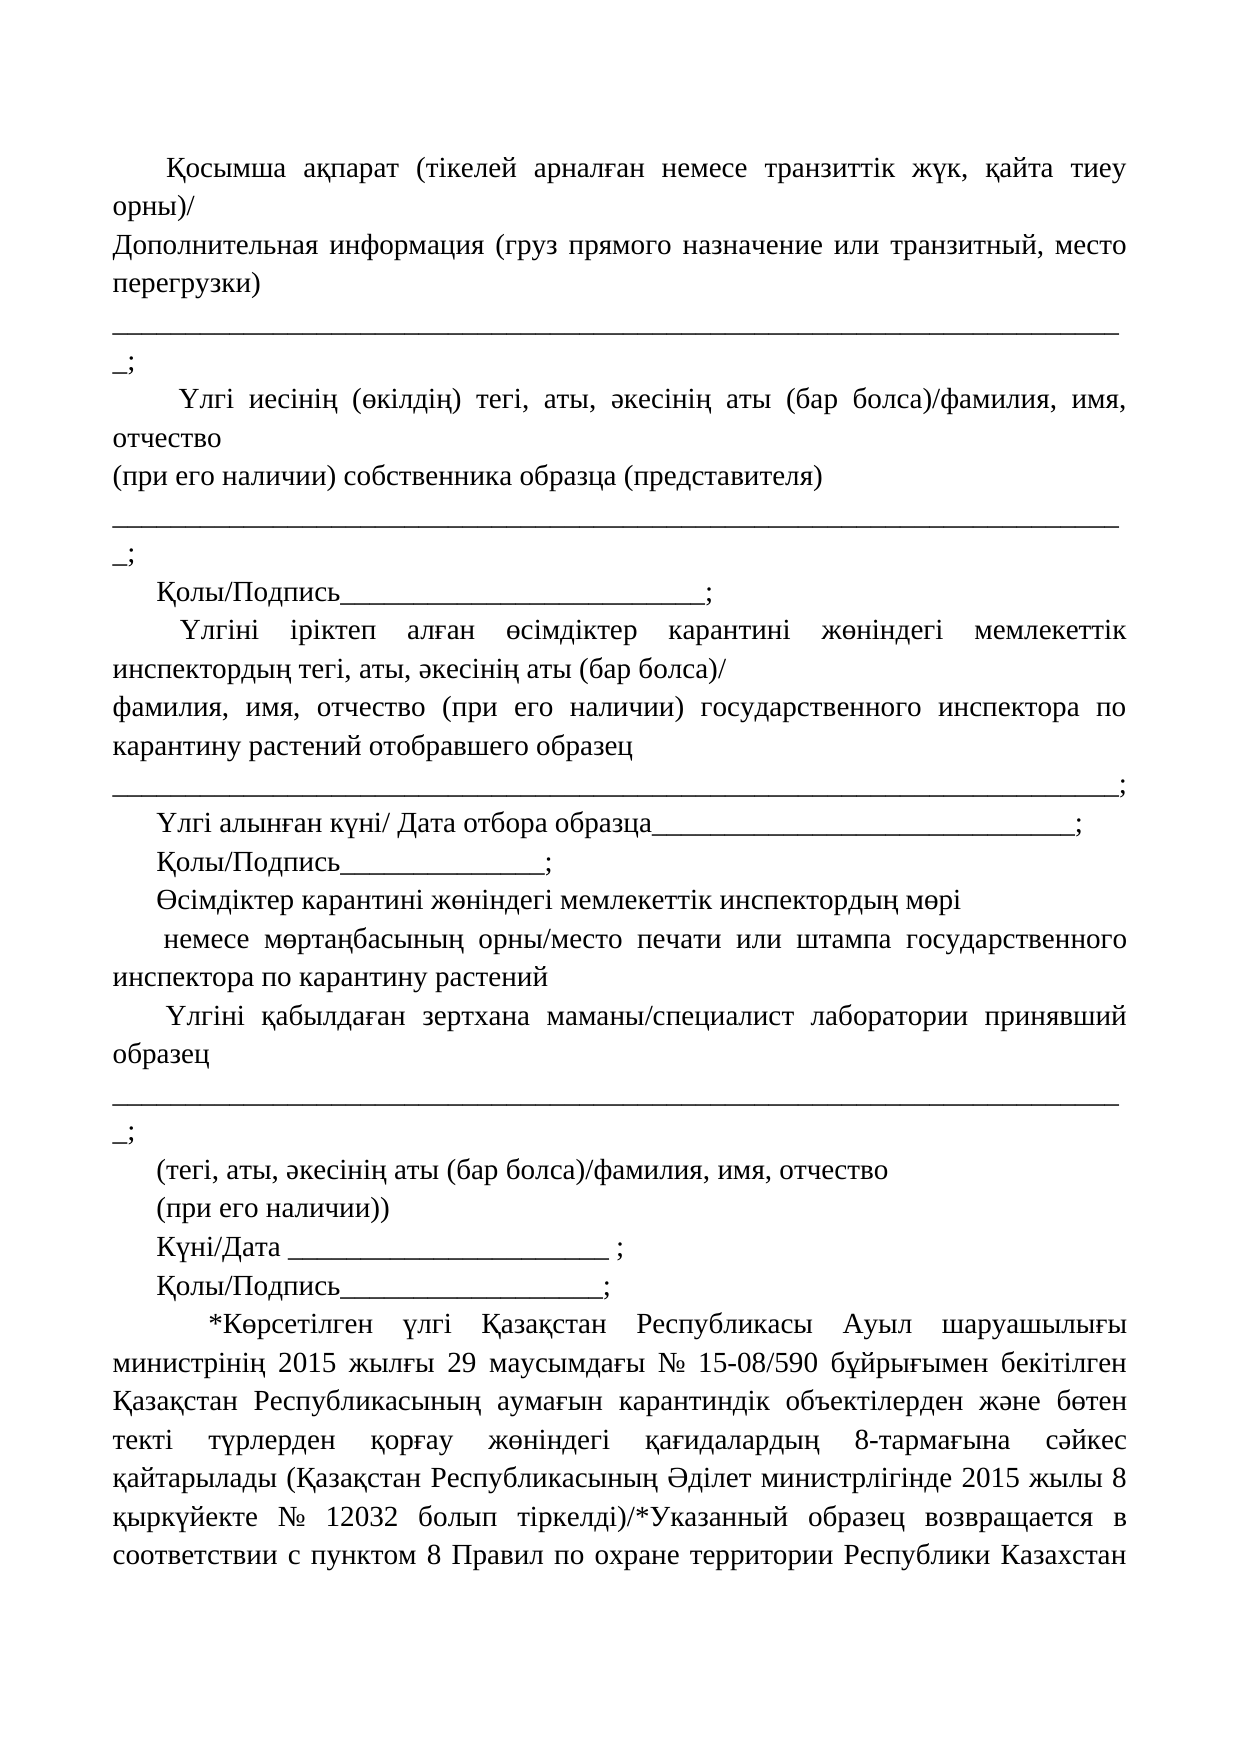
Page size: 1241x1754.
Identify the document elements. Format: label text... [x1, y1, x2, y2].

text Дополнительная информация (груз прямого назначение или транзитный, место перегрузки) [112, 227, 1128, 299]
text ______________________________________________________________________; [112, 304, 1128, 376]
text Қолы/Подпись______________; [112, 844, 1128, 877]
text Үлгі иесінің (өкілдің) тегі, аты, әкесінің аты (бар болса)/фамилия, имя, отчество [112, 381, 1128, 453]
text (при его наличии)) [112, 1191, 1128, 1224]
text Үлгі алынған күні/ Дата отбора образца_____________________________; [112, 805, 1128, 839]
text ______________________________________________________________________; [112, 1075, 1128, 1147]
text немесе мөртаңбасының орны/место печати или штампа государственного инспектора по карантину растений [112, 921, 1128, 993]
text ______________________________________________________________________; [112, 497, 1128, 569]
text Үлгіні іріктеп алған өсімдіктер карантині жөніндегі мемлекеттік инспектордың тегі, аты, әкесінің аты (бар болса)/ [112, 612, 1128, 684]
text Қолы/Подпись__________________; [112, 1268, 1128, 1301]
text Қосымша ақпарат (тікелей арналған немесе транзиттік жүк, қайта тиеу орны)/ [112, 150, 1128, 222]
text _____________________________________________________________________; [112, 767, 1128, 800]
text Өсімдіктер карантині жөніндегі мемлекеттік инспектордың мөрі [112, 882, 1128, 916]
text Қолы/Подпись_________________________; [112, 574, 1128, 607]
text (при его наличии) собственника образца (представителя) [112, 458, 1128, 492]
text фамилия, имя, отчество (при его наличии) государственного инспектора по карантину растений отобравшего образец [112, 689, 1128, 762]
text Үлгіні қабылдаған зертхана маманы/специалист лаборатории принявший образец [112, 998, 1128, 1070]
text Күні/Дата ______________________ ; [112, 1229, 1128, 1263]
text (тегі, аты, әкесінің аты (бар болса)/фамилия, имя, отчество [112, 1152, 1128, 1186]
